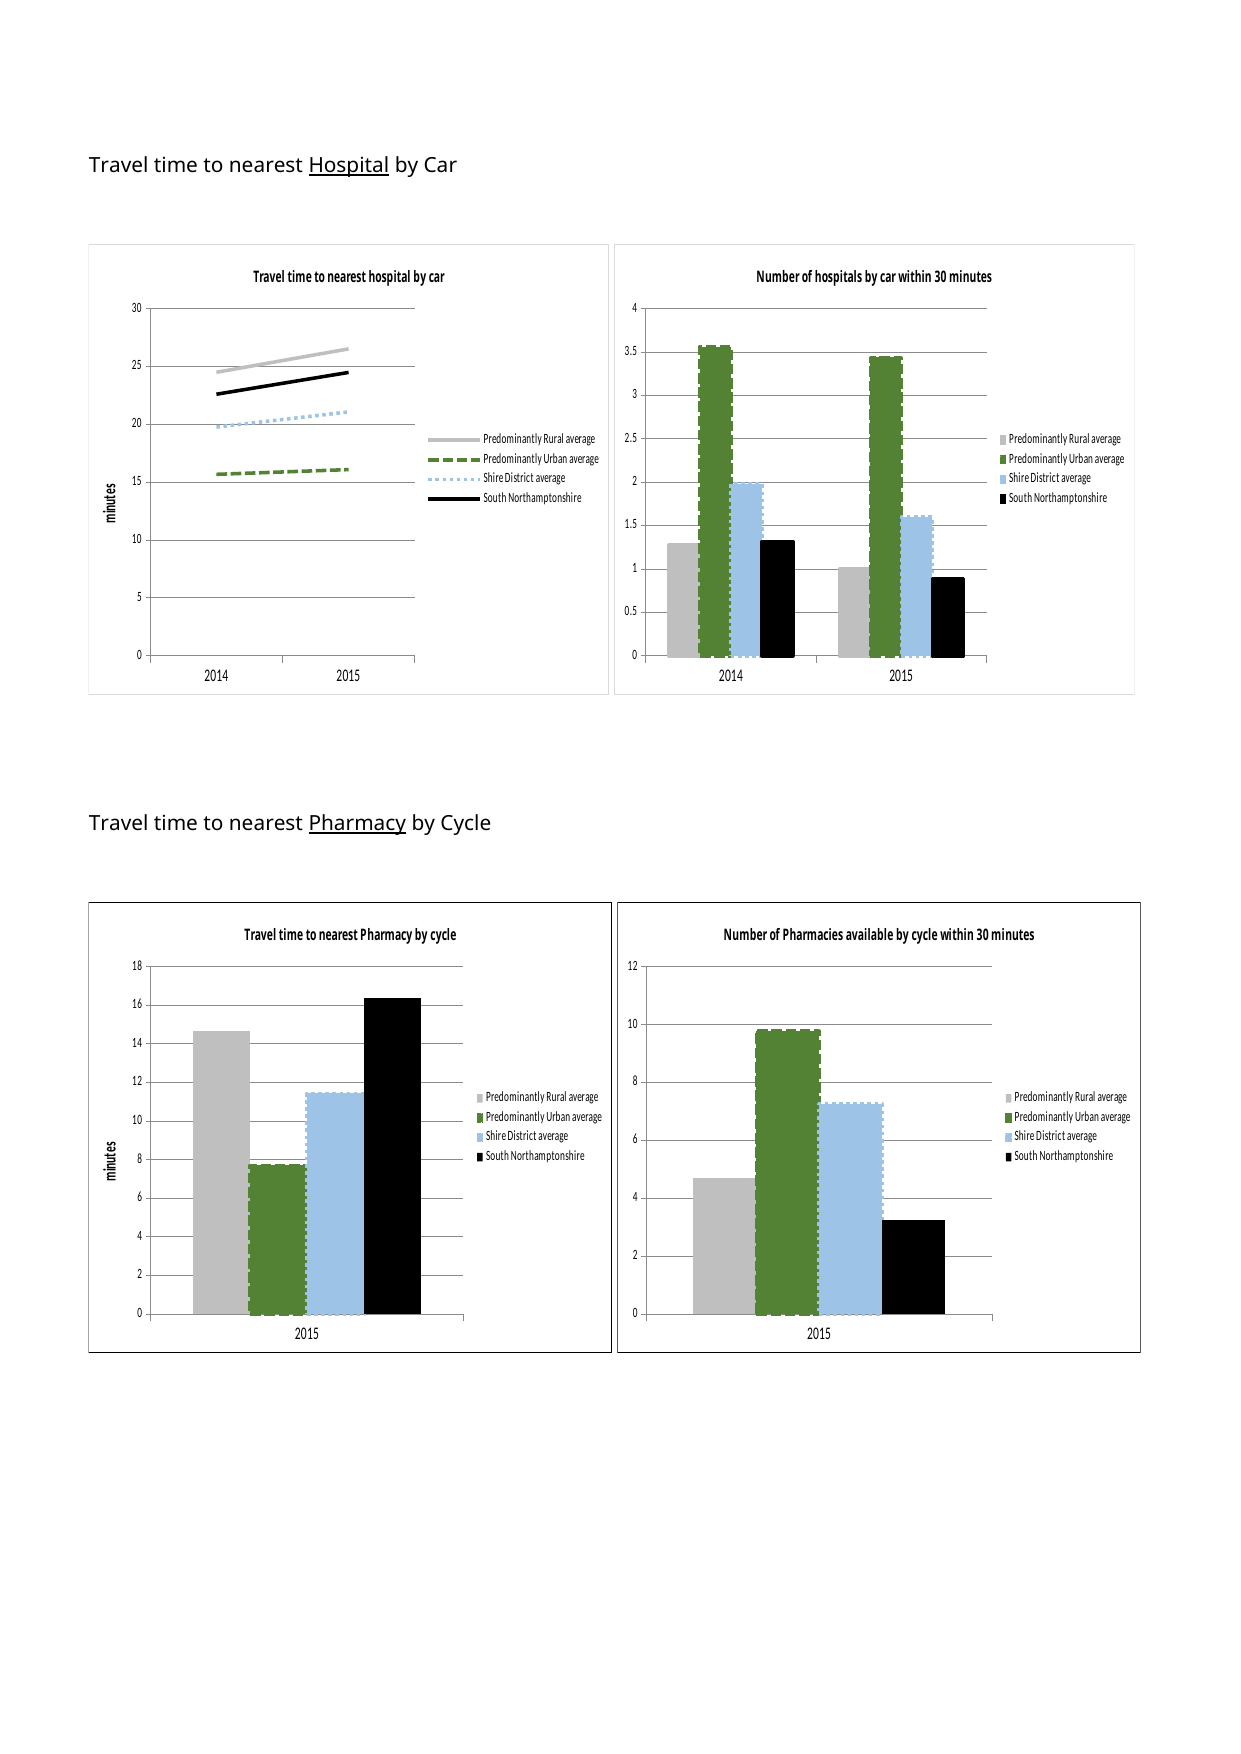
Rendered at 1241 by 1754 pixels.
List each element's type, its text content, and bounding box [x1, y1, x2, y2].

text Travel time to nearest Pharmacy by Cycle [89, 808, 1152, 836]
text Travel time to nearest Hospital by Car [89, 150, 1152, 178]
